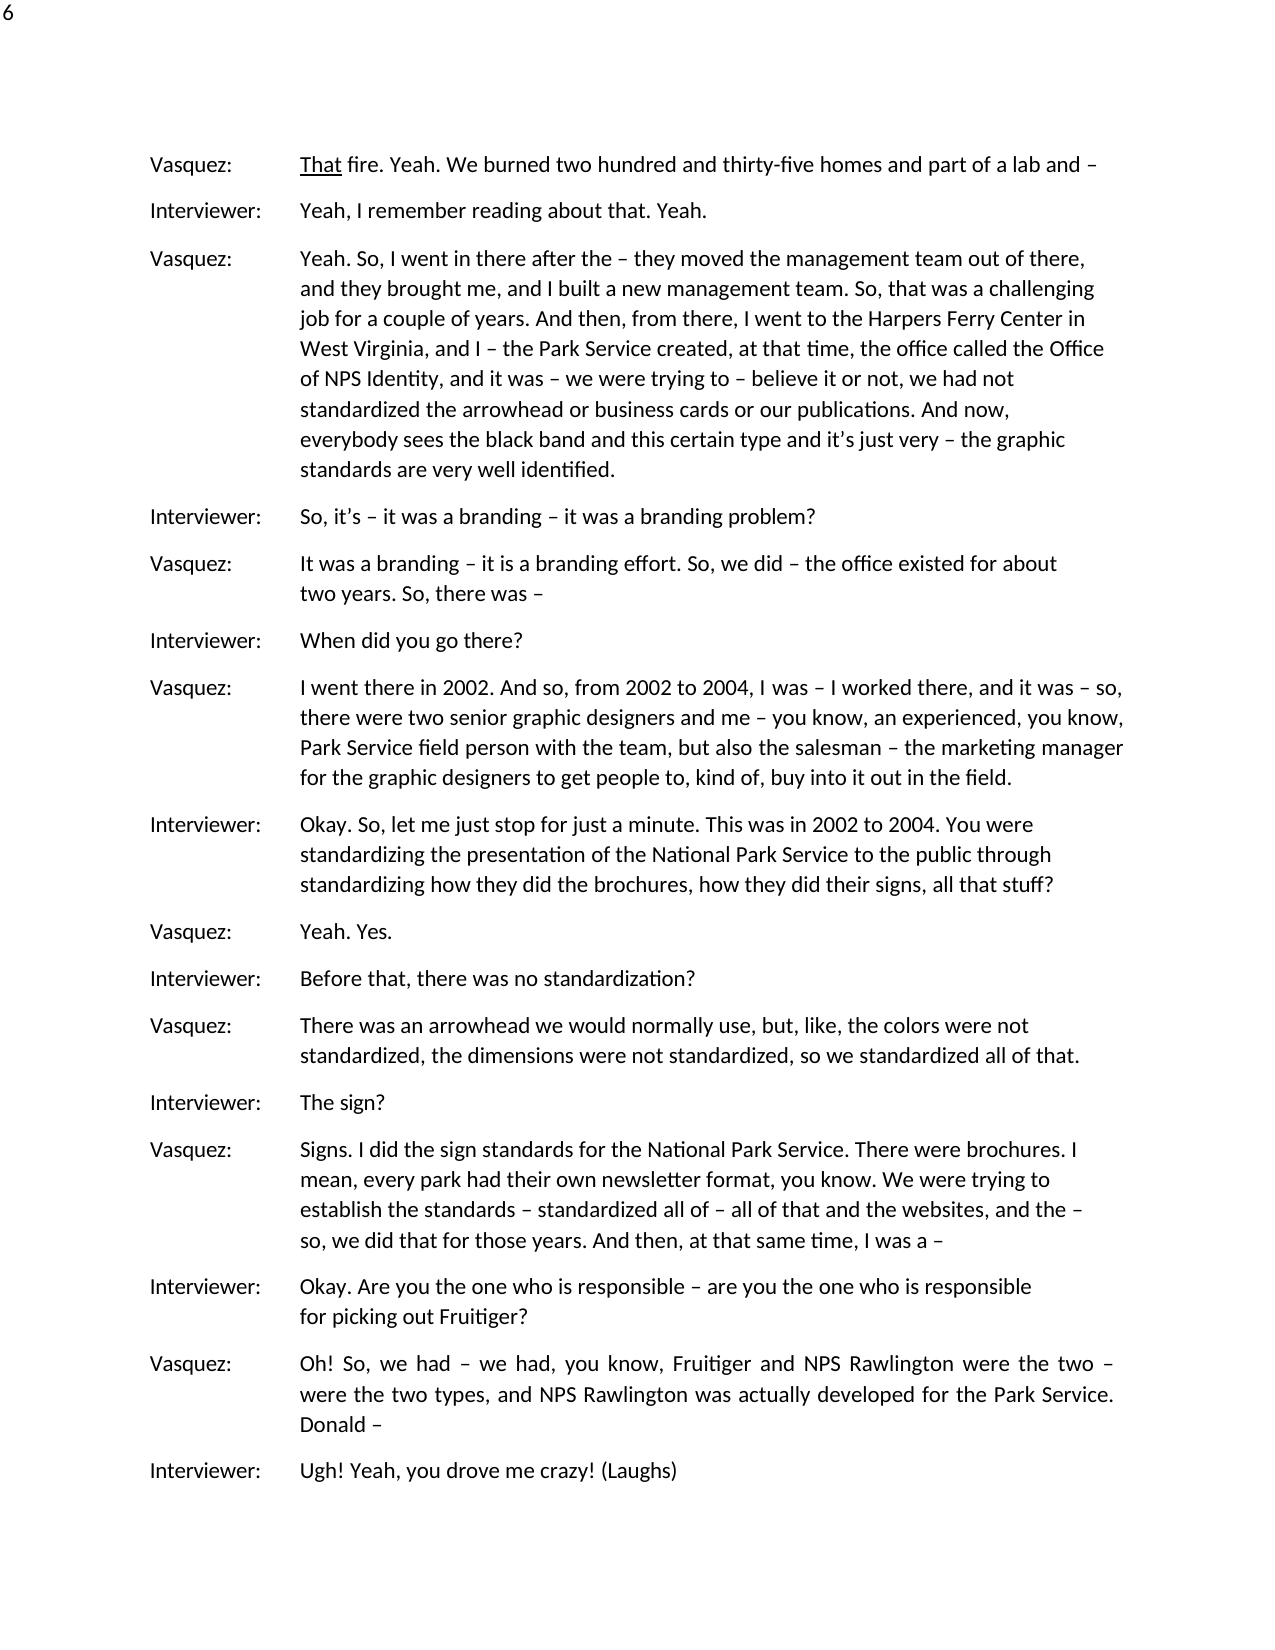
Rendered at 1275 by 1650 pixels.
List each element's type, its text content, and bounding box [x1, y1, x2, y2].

text Interviewer: Ugh! Yeah, you drove me crazy! (Laughs) [149, 1456, 1137, 1484]
text Vasquez: Oh! So, we had – we had, you know, Fruitiger and NPS Rawlington were the two – were the two types, and NPS Rawlington was actually developed for the Park Service. Donald – [149, 1349, 1114, 1438]
text Vasquez: That fire. Yeah. We burned two hundred and thirty-five homes and part of a lab and – [150, 150, 1137, 178]
text Vasquez: It was a branding – it is a branding effort. So, we did – the office existed for about two years. So, there was – [150, 549, 1098, 607]
text Interviewer: When did you go there? [150, 626, 1137, 654]
text Vasquez: Signs. I did the sign standards for the National Park Service. There were brochures. I mean, every park had their own newsletter format, you know. We were trying to establish the standards – standardized all of – all of that and the websites, and the – so, we did that for those years. And then, at that same time, I was a – [150, 1135, 1114, 1254]
text Interviewer: Okay. So, let me just stop for just a minute. This was in 2002 to 2004. You were standardizing the presentation of the National Park Service to the public through standardizing how they did the brochures, how they did their signs, all that stuff? [150, 810, 1056, 898]
text Vasquez: Yeah. So, I went in there after the – they moved the management team out of there, and they brought me, and I built a new management team. So, that was a challenging job for a couple of years. And then, from there, I went to the Harpers Ferry Center in West Virginia, and I – the Park Service created, at that time, the office called the Office of NPS Identity, and it was – we were trying to – believe it or not, we had not standardized the arrowhead or business cards or our publications. And now, everybody sees the black band and this certain type and it’s just very – the graphic standards are very well identified. [150, 244, 1112, 483]
text Vasquez: Yeah. Yes. [150, 917, 1137, 945]
text Vasquez: There was an arrowhead we would normally use, but, like, the colors were not standardized, the dimensions were not standardized, so we standardized all of that. [150, 1011, 1080, 1069]
text Interviewer: Yeah, I remember reading about that. Yeah. [150, 197, 1137, 225]
text Interviewer: Okay. Are you the one who is responsible – are you the one who is responsible for picking out Fruitiger? [149, 1272, 1064, 1331]
text Vasquez: I went there in 2002. And so, from 2002 to 2004, I was – I worked there, and it was – so, there were two senior graphic designers and me – you know, an experienced, you know, Park Service field person with the team, but also the salesman – the marketing manager for the graphic designers to get people to, kind of, buy into it out in the field. [150, 673, 1124, 791]
text Interviewer: The sign? [150, 1088, 1137, 1116]
text Interviewer: Before that, there was no standardization? [150, 964, 1137, 992]
text Interviewer: So, it’s – it was a branding – it was a branding problem? [150, 502, 1137, 530]
